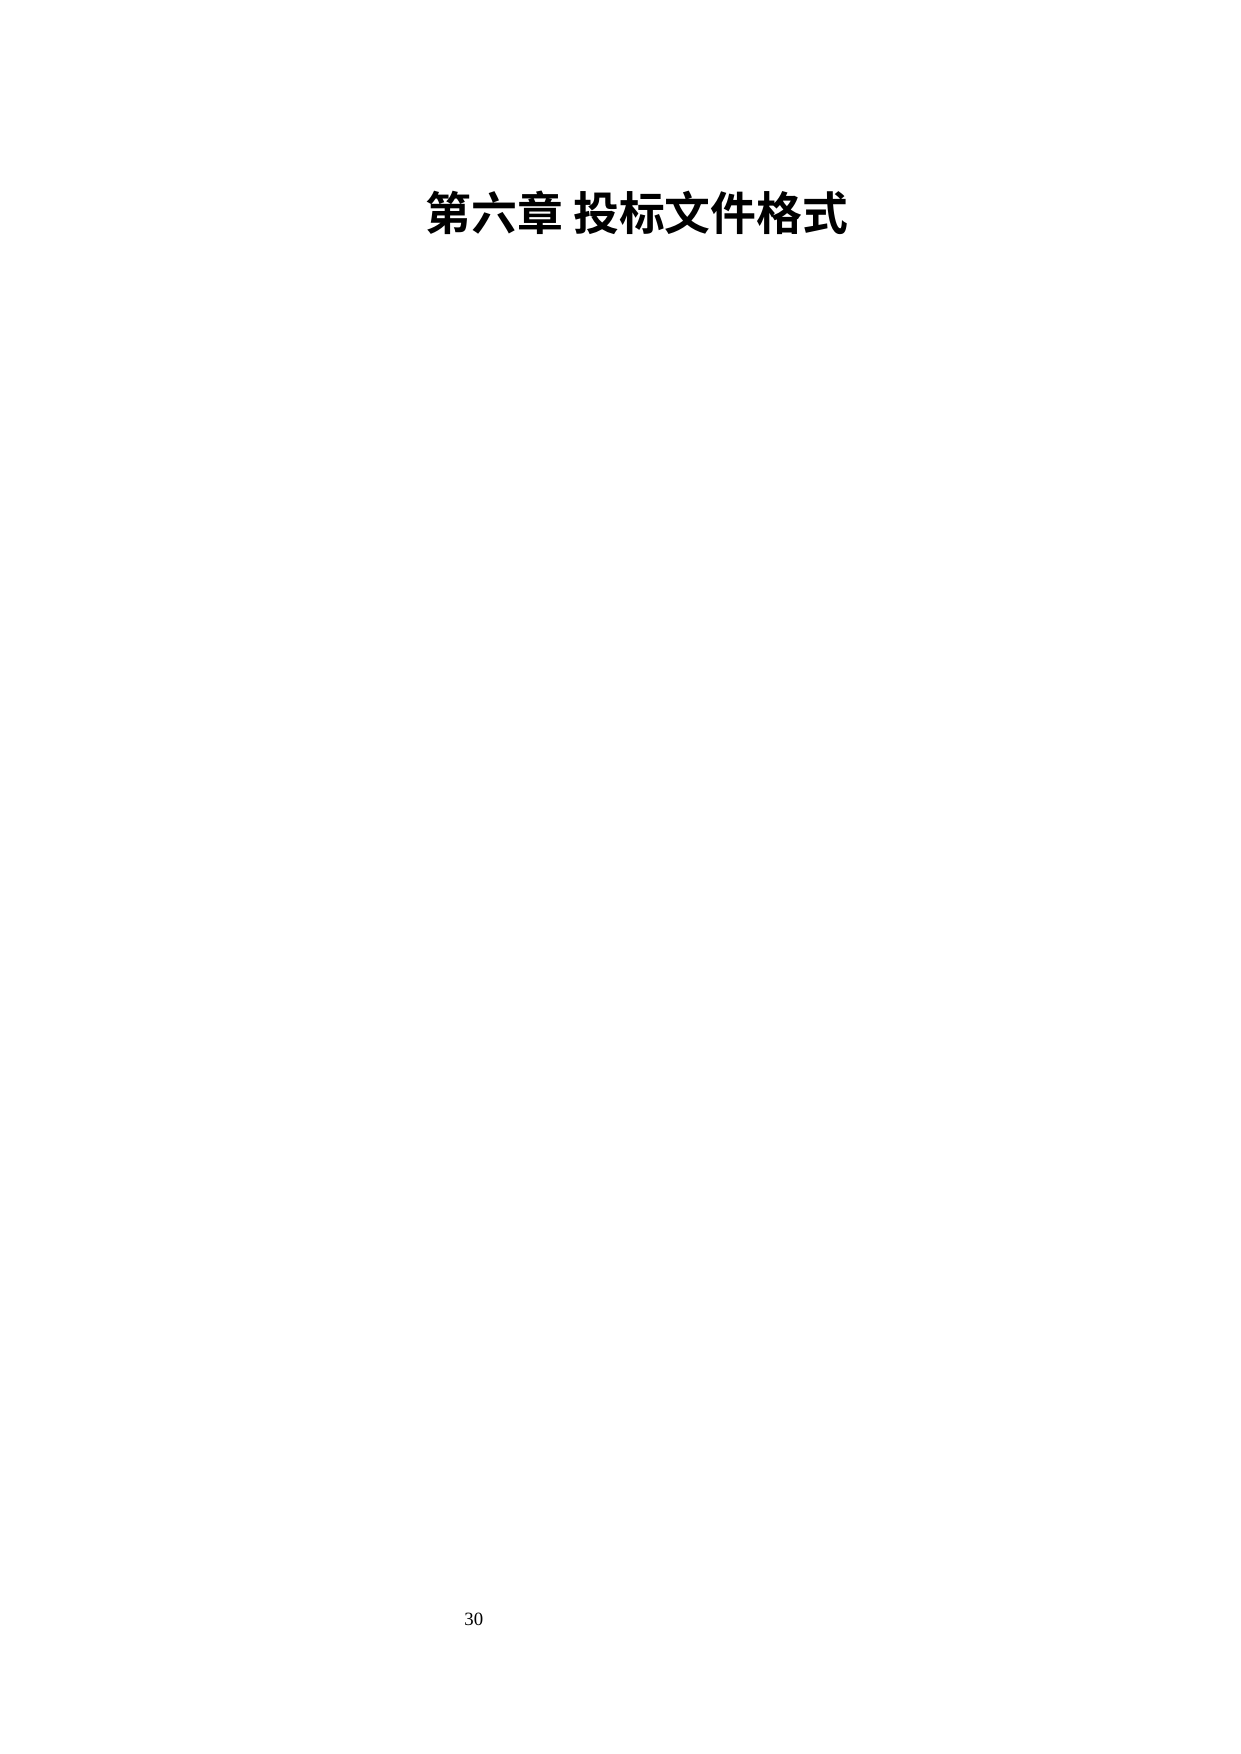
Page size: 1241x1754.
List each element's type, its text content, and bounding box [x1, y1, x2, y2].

subtitle 第六章 投标文件格式 [198, 162, 1075, 259]
